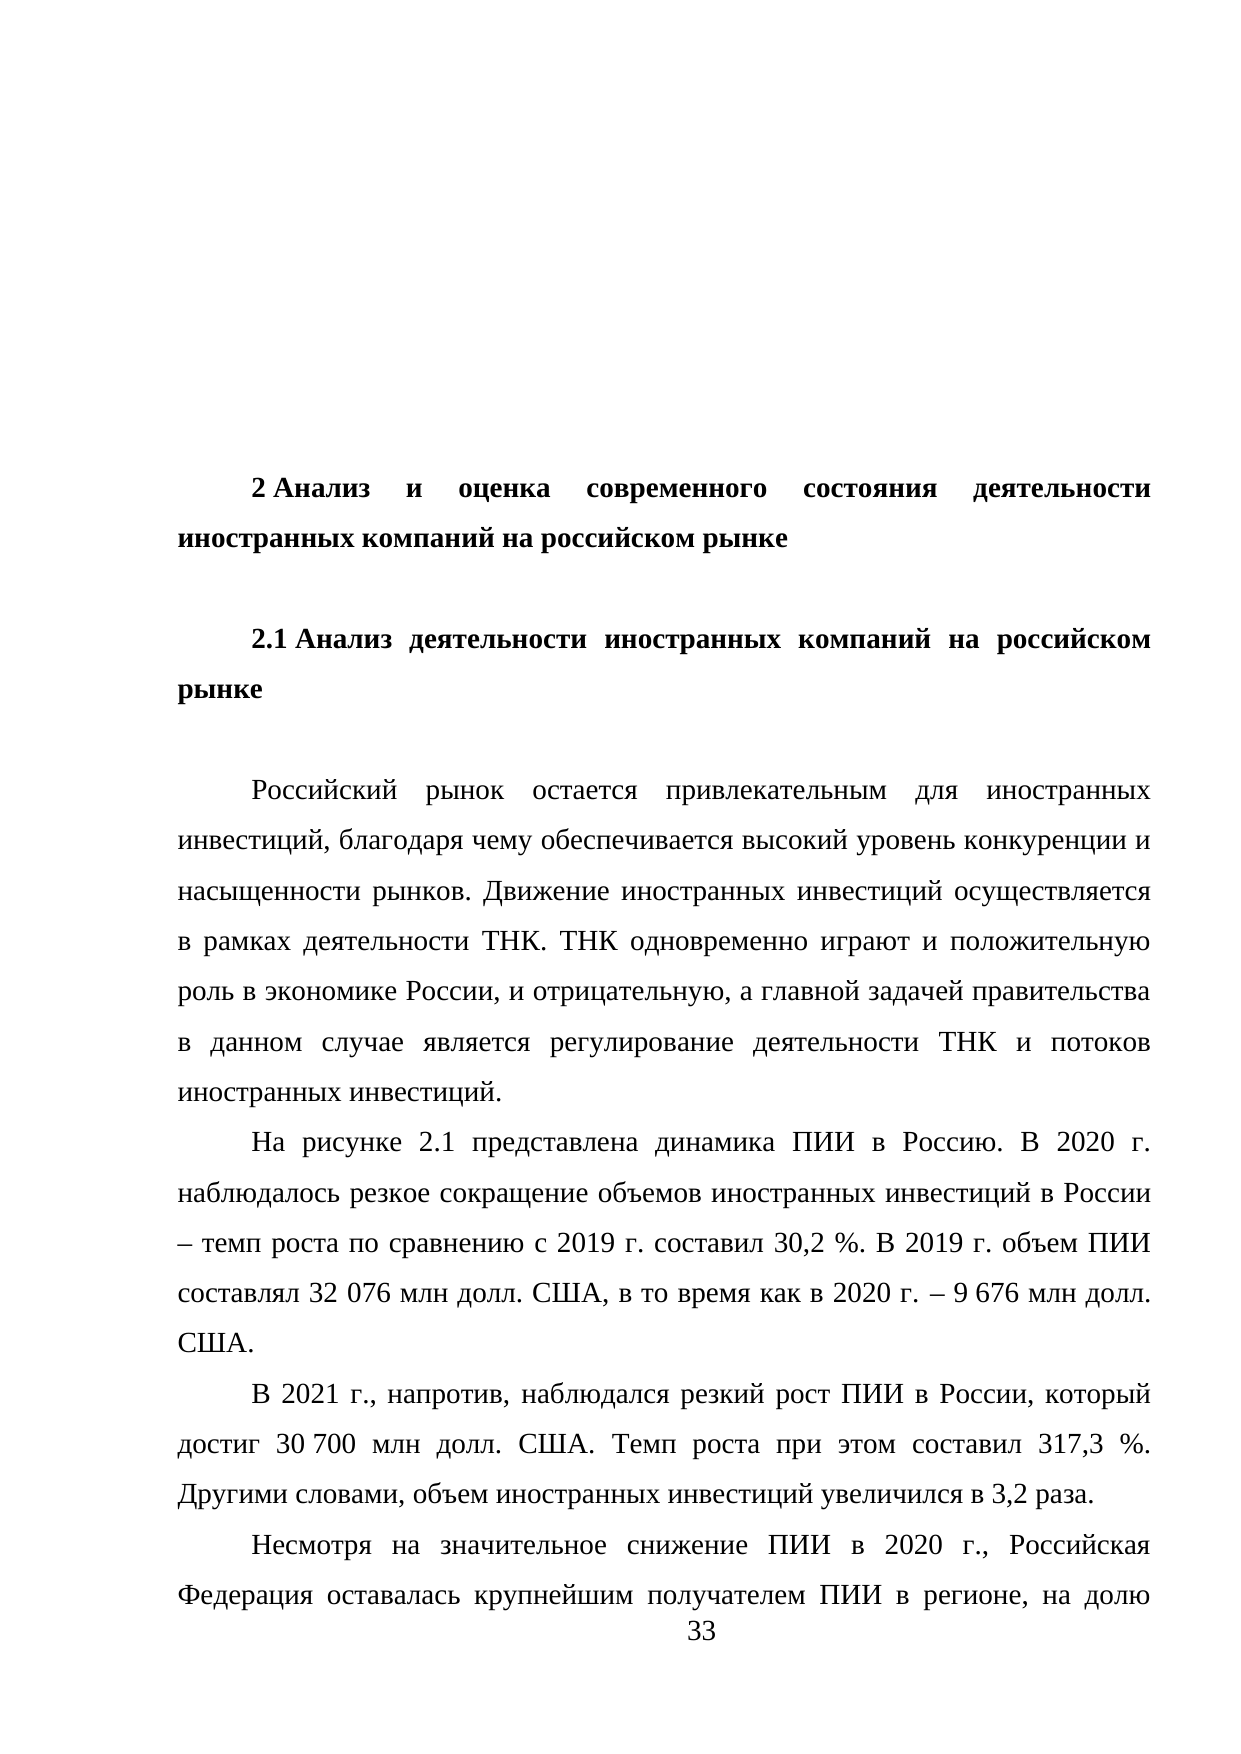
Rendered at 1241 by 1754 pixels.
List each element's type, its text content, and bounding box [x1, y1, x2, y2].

text Российский рынок остается привлекательным для иностранных инвестиций, благодаря чему обеспечивается высокий уровень конкуренции и насыщенности рынков. Движение иностранных инвестиций осуществляется в рамках деятельности ТНК. ТНК одновременно играют и положительную роль в экономике России, и отрицательную, а главной задачей правительства в данном случае является регулирование деятельности ТНК и потоков иностранных инвестиций. [177, 772, 1152, 1108]
text На рисунке 2.1 представлена динамика ПИИ в Россию. В 2020 г. наблюдалось резкое сокращение объемов иностранных инвестиций в России – темп роста по сравнению с 2019 г. составил 30,2 %. В 2019 г. объем ПИИ составлял 32 076 млн долл. США, в то время как в 2020 г. – 9 676 млн долл. США. [177, 1124, 1152, 1359]
subtitle 2.1 Анализ деятельности иностранных компаний на российском рынке [177, 621, 1152, 705]
subtitle 2 Анализ и оценка современного состояния деятельности иностранных компаний на российском рынке [177, 470, 1152, 554]
text В 2021 г., напротив, наблюдался резкий рост ПИИ в России, который достиг 30 700 млн долл. США. Темп роста при этом составил 317,3 %. Другими словами, объем иностранных инвестиций увеличился в 3,2 раза. [177, 1376, 1152, 1510]
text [177, 1527, 1152, 1611]
